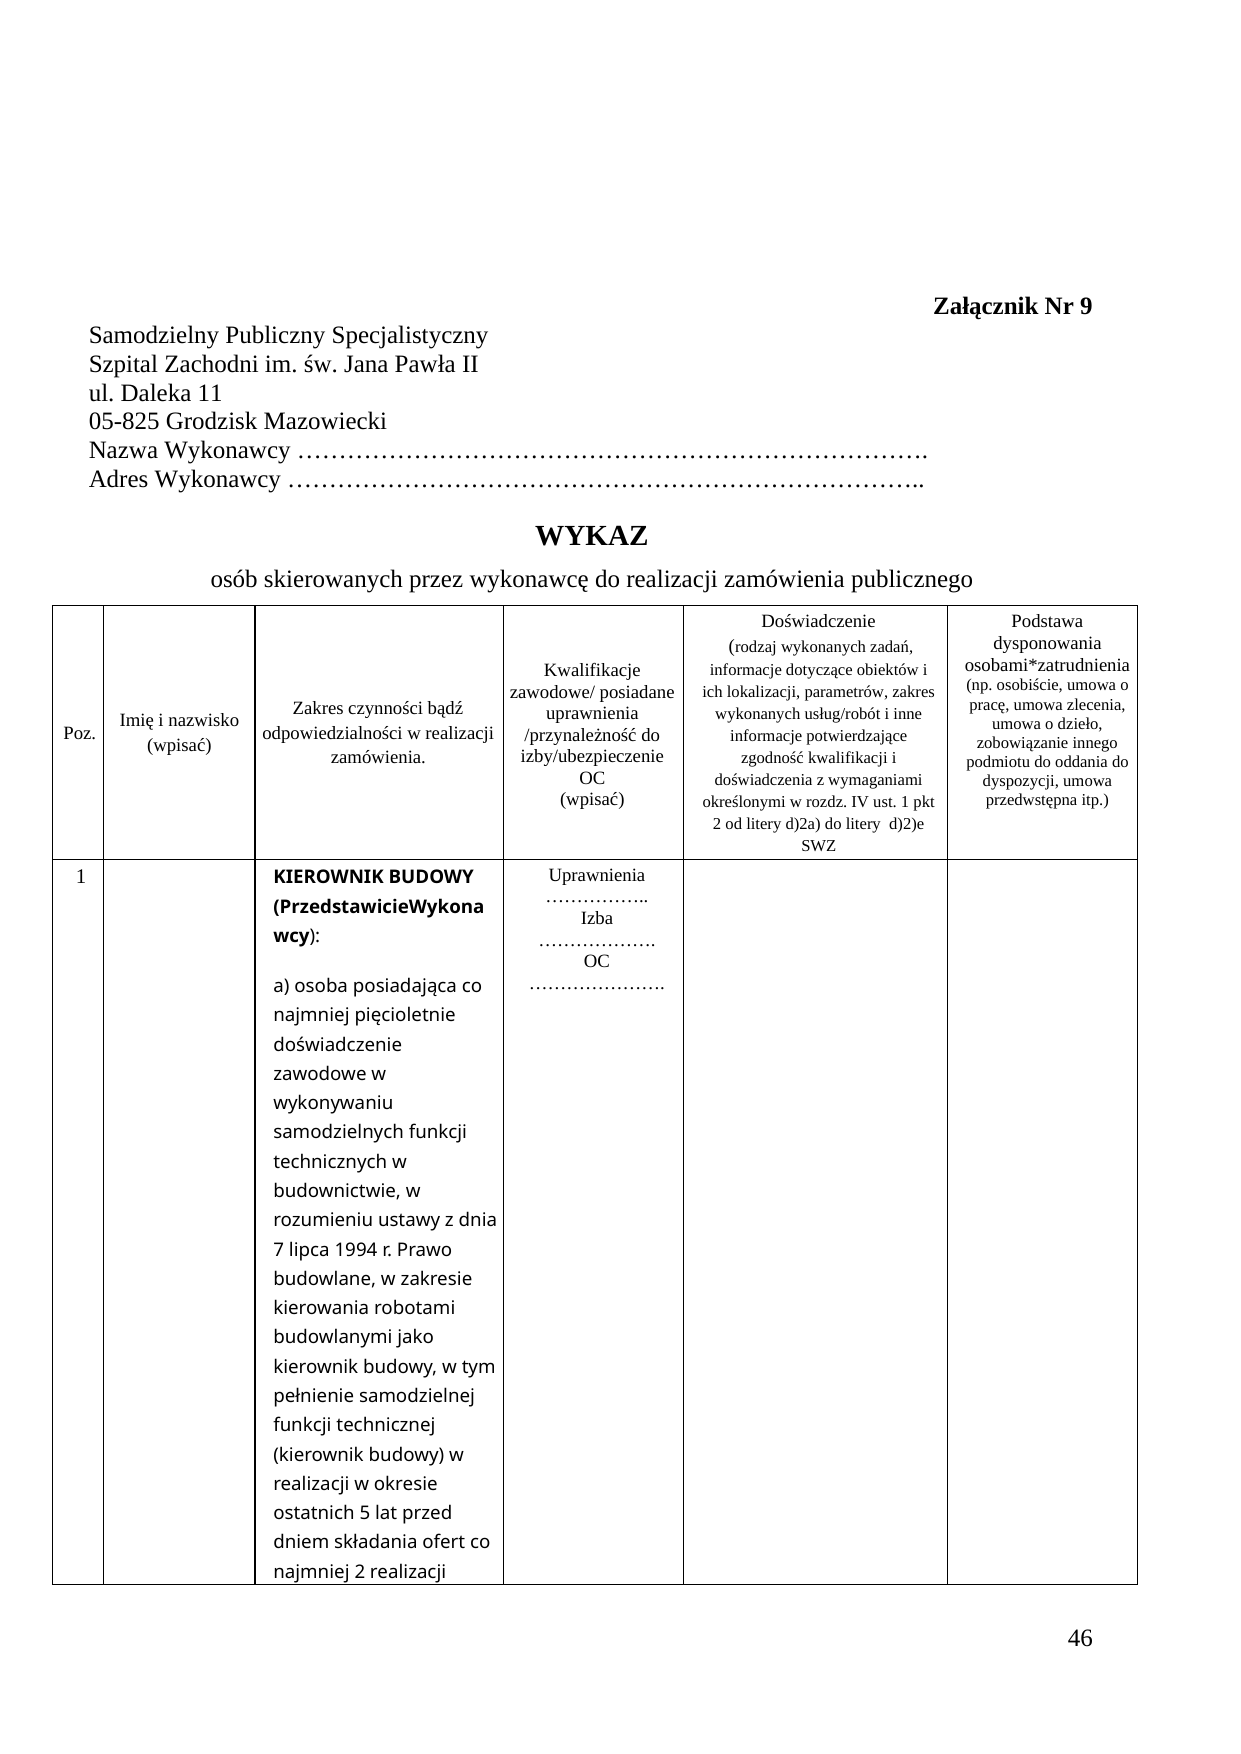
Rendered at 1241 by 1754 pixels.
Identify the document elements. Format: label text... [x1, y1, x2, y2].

table_header Doświadczenie (rodzaj wykonanych zadań, informacje dotyczące obiektów i ich lokalizacji, parametrów, zakres wykonanych usług/robót i inne informacje potwierdzające zgodność kwalifikacji i doświadczenia z wymaganiami określonymi w rozdz. IV ust. 1 pkt 2 od litery d)2a) do litery d)2)e SWZ [684, 606, 947, 858]
table_header Kwalifikacje zawodowe/ posiadane uprawnienia /przynależność do izby/ubezpieczenie OC (wpisać) [504, 606, 683, 858]
text ul. Daleka 11 [88, 378, 1092, 406]
table_cell [684, 860, 947, 1583]
table_header Podstawa dysponowania osobami*zatrudnienia (np. osobiście, umowa o pracę, umowa zlecenia, umowa o dzieło, zobowiązanie innego podmiotu do oddania do dyspozycji, umowa przedwstępna itp.) [948, 606, 1137, 858]
text Samodzielny Publiczny Specjalistyczny [88, 320, 1092, 349]
text Nazwa Wykonawcy …………………………………………………………………. [88, 435, 1092, 464]
text 05-825 Grodzisk Mazowiecki [88, 406, 1092, 435]
table_header Imię i nazwisko (wpisać) [104, 606, 254, 858]
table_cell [504, 860, 683, 1583]
table_cell [948, 860, 1137, 1583]
text WYKAZ [91, 518, 1092, 551]
table_cell [104, 860, 254, 1583]
text Szpital Zachodni im. św. Jana Pawła II [88, 349, 1092, 378]
text osób skierowanych przez wykonawcę do realizacji zamówienia publicznego [91, 564, 1092, 592]
table_header Zakres czynności bądź odpowiedzialności w realizacji zamówienia. [256, 606, 503, 858]
text Załącznik Nr 9 [88, 291, 1092, 320]
table_header Poz. [53, 606, 103, 858]
table_cell 1 [53, 860, 103, 1583]
text Adres Wykonawcy ………………………………………………………………….. [88, 464, 1092, 493]
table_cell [256, 860, 503, 1583]
